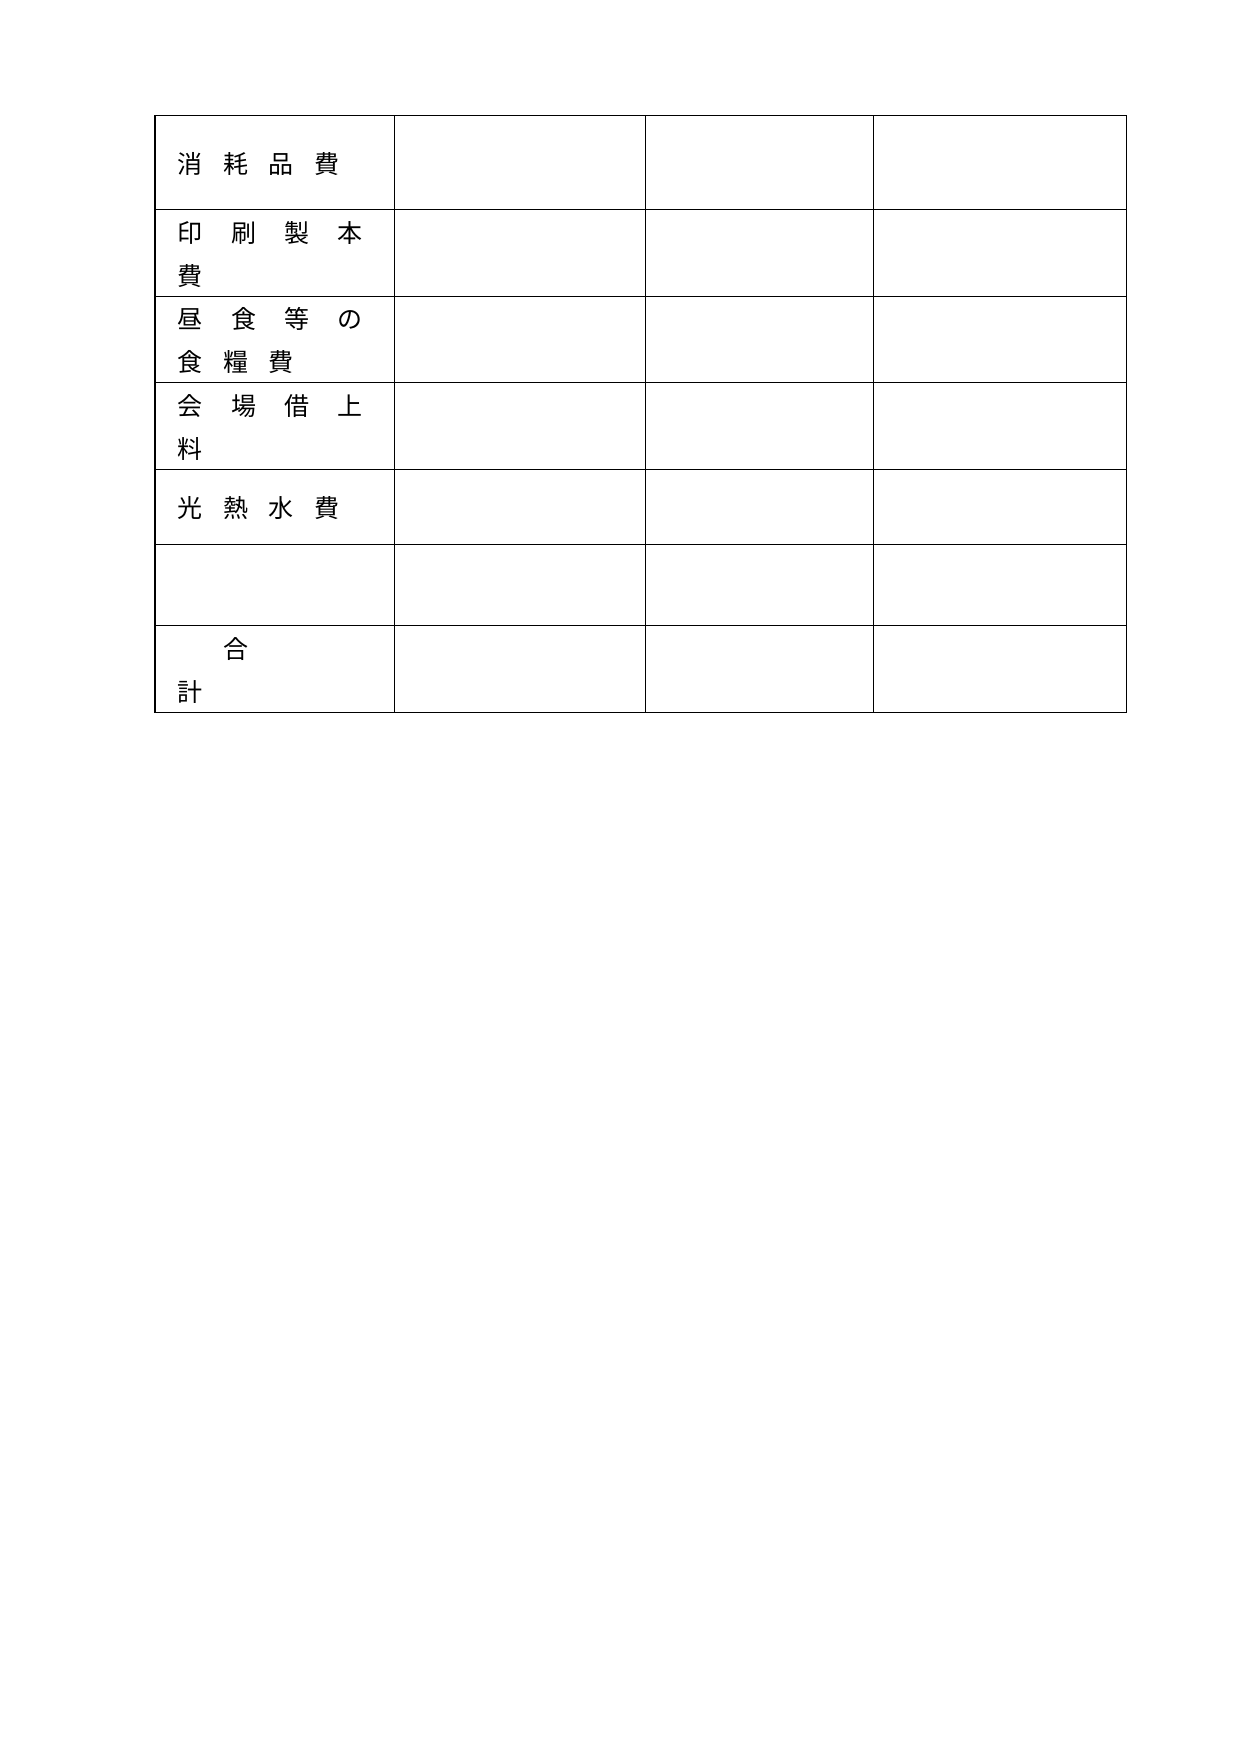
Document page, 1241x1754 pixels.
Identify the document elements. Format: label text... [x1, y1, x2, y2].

table_cell [646, 297, 873, 382]
table_cell [874, 626, 1126, 712]
table_cell 昼食等の食糧費 [156, 297, 394, 382]
table_cell 会場借上料 [156, 383, 394, 469]
table_cell 光熱水費 [156, 470, 394, 543]
table_cell [874, 297, 1126, 382]
table_cell [646, 626, 873, 712]
table_cell [395, 383, 645, 469]
table_cell [646, 545, 873, 625]
table_cell [395, 210, 645, 296]
table_cell [646, 210, 873, 296]
table_cell [874, 116, 1126, 209]
table_cell [395, 545, 645, 625]
table_cell [395, 626, 645, 712]
table_cell [646, 383, 873, 469]
table_cell 印刷製本費 [156, 210, 394, 296]
table_cell [874, 210, 1126, 296]
table_cell [646, 470, 873, 543]
table_cell [395, 116, 645, 209]
table_cell [395, 297, 645, 382]
table_cell 合 計 [156, 626, 394, 712]
table_cell [874, 545, 1126, 625]
table_cell [395, 470, 645, 543]
table_cell [646, 116, 873, 209]
table_cell [874, 383, 1126, 469]
table_cell [156, 545, 394, 625]
table_cell 消耗品費 [156, 116, 394, 209]
table_cell [874, 470, 1126, 543]
